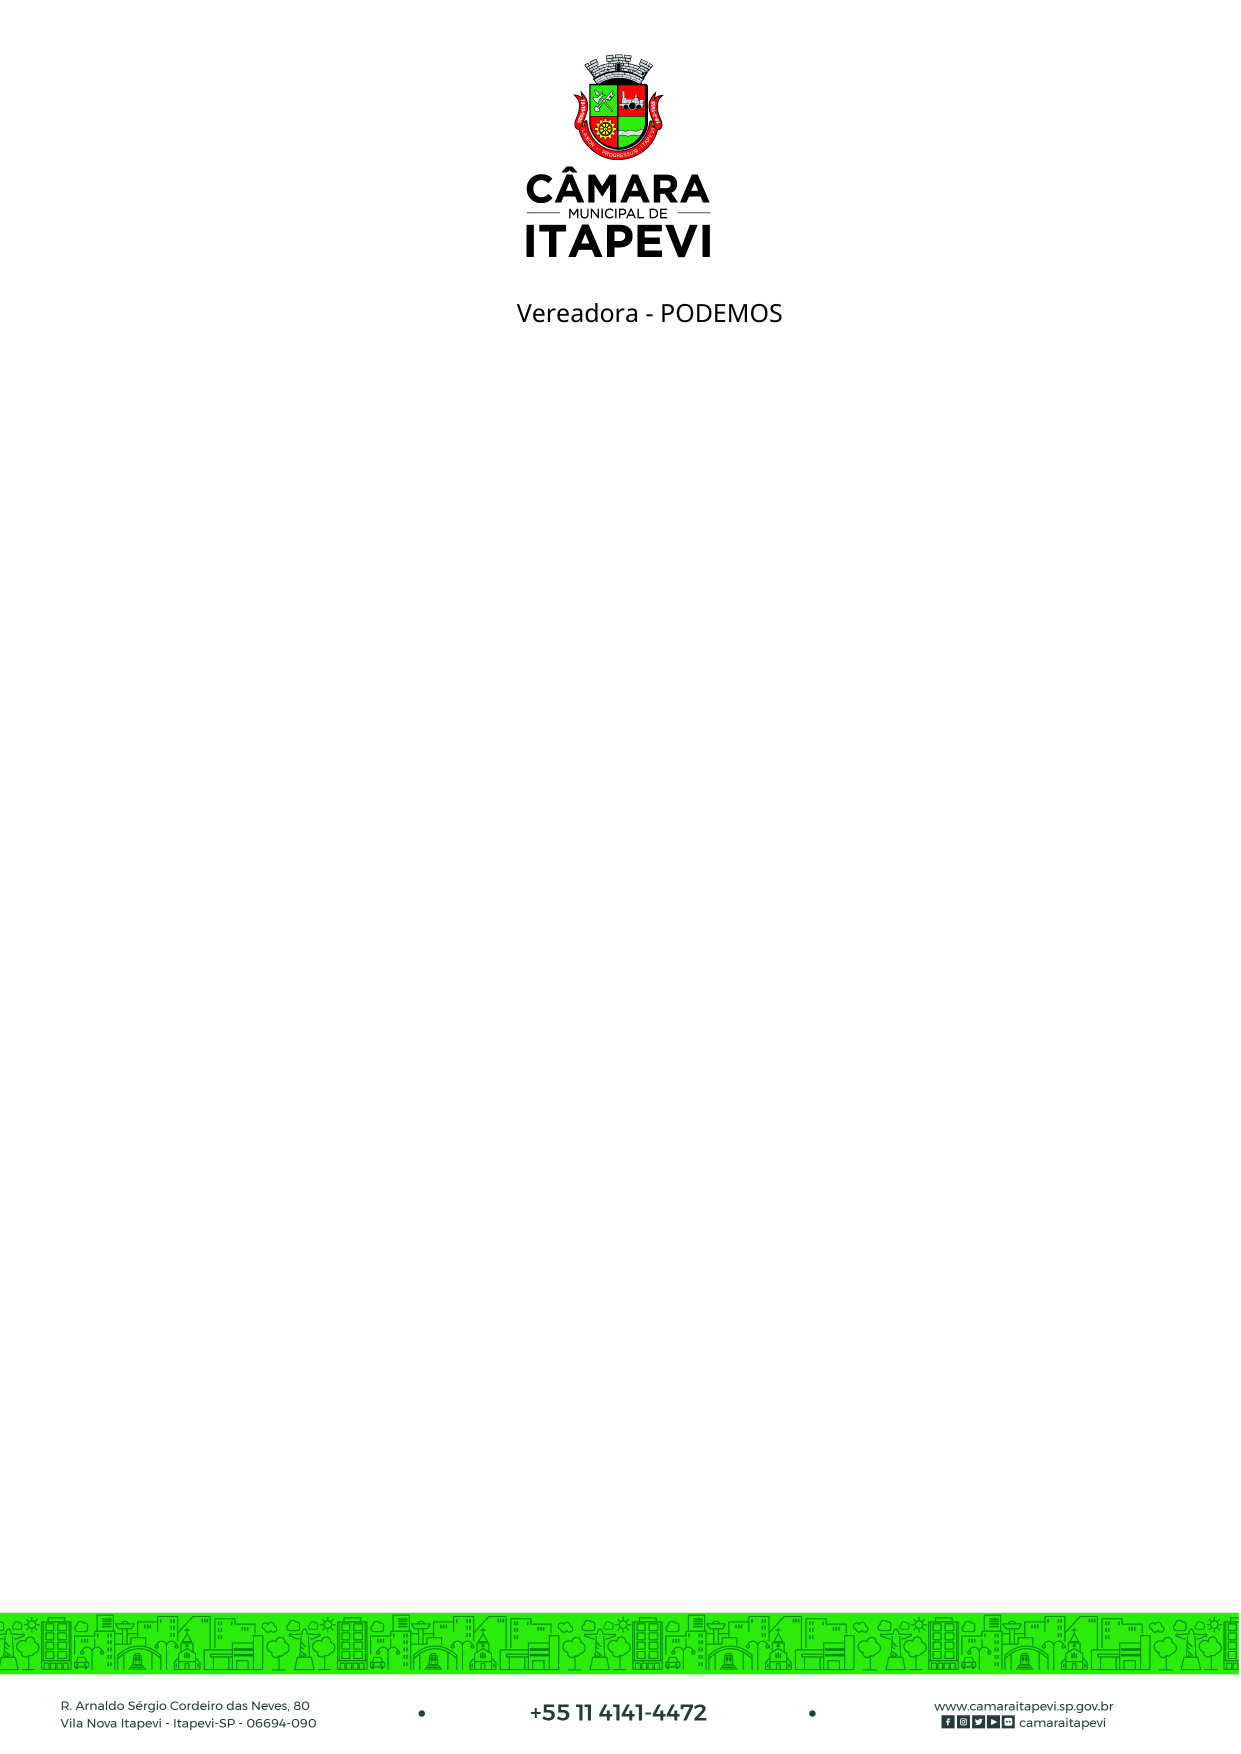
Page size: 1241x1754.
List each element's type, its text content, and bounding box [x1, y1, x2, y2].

picture [0, 0, 1239, 1754]
text Vereadora - PODEMOS [177, 295, 1122, 329]
